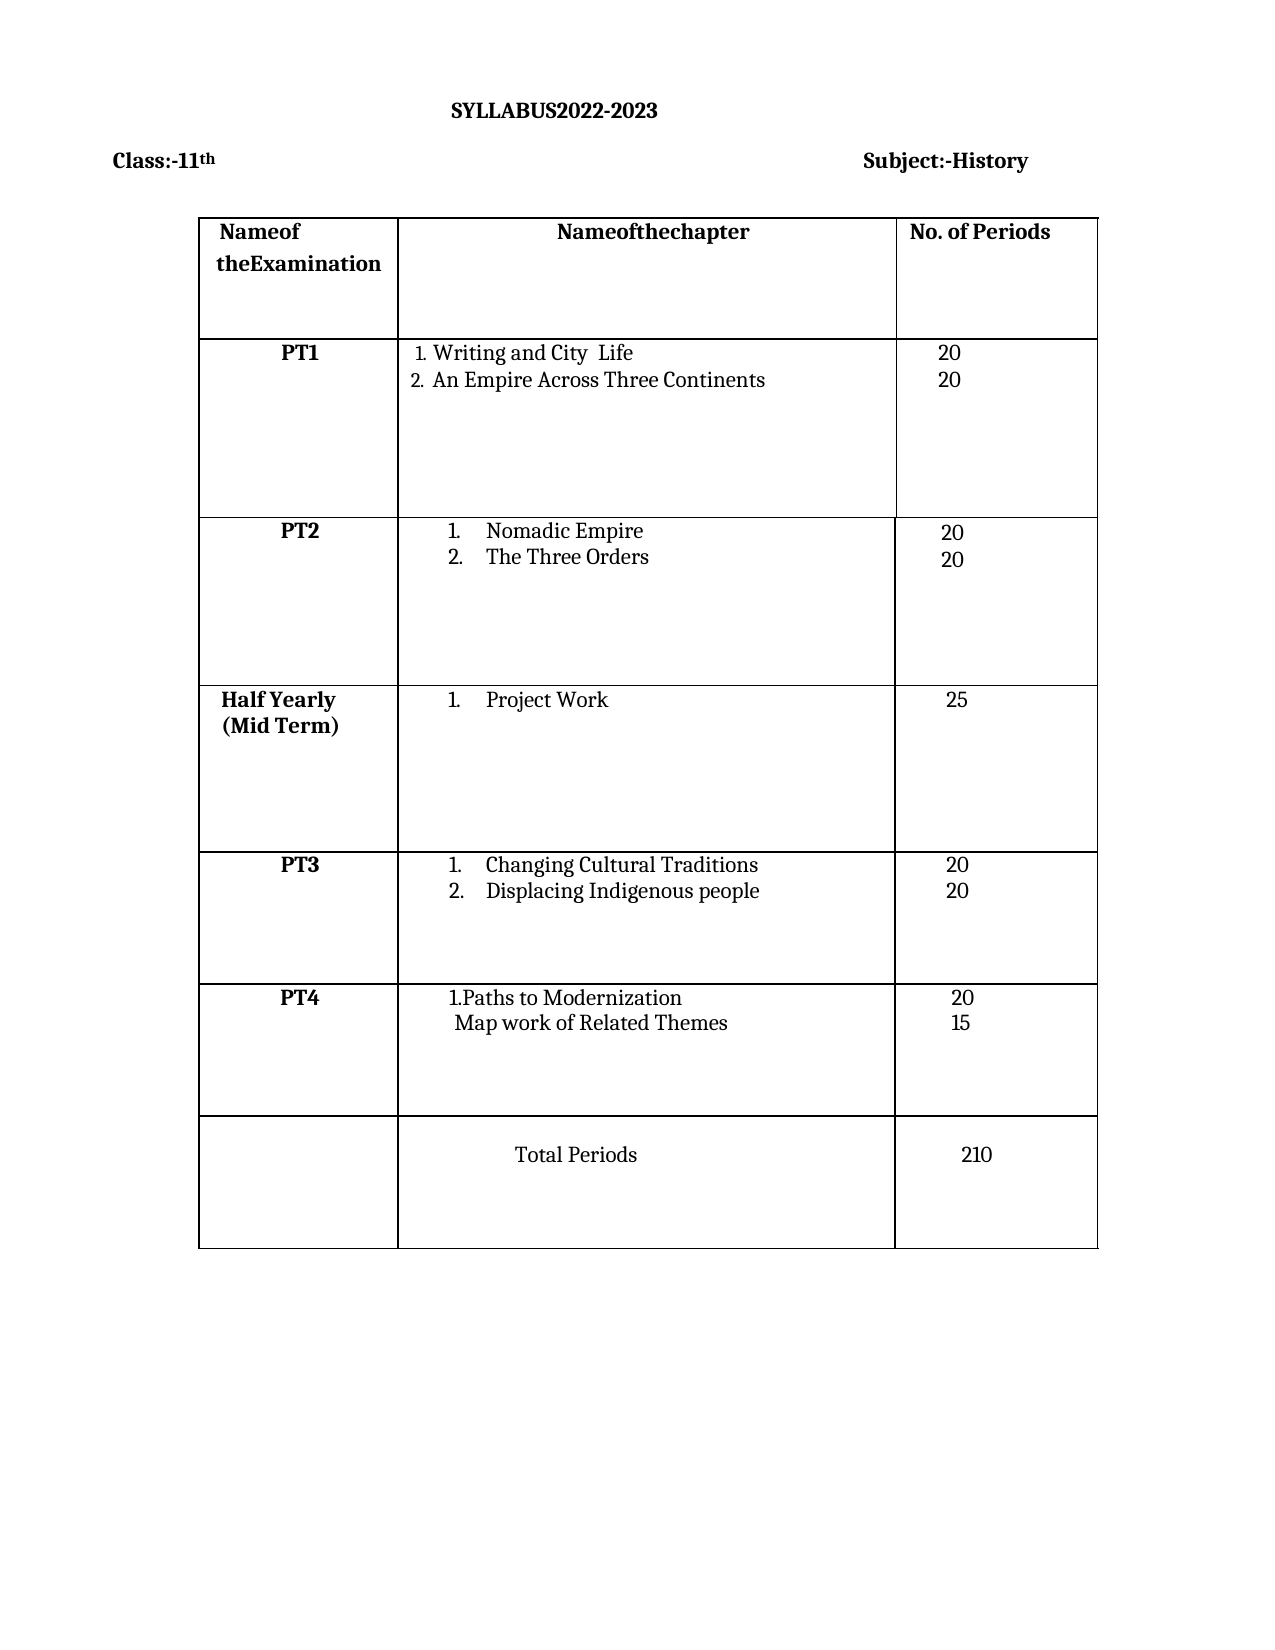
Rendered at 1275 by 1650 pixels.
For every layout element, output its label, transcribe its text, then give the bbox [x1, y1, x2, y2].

table_cell Changing Cultural Traditions Displacing Indigenous people [399, 853, 894, 983]
table_header No. of Periods [897, 219, 1097, 338]
table_cell 20 20 [896, 518, 1097, 685]
table_cell 210 [896, 1117, 1097, 1248]
table_cell 25 [896, 686, 1097, 851]
table_cell 20 20 [896, 853, 1097, 983]
table_cell Writing and City Life An Empire Across Three Continents [399, 340, 896, 517]
table_cell Project Work [399, 686, 894, 851]
table_cell PT4 [200, 985, 397, 1115]
table_cell Total Periods [399, 1117, 894, 1248]
table_header Nameofthechapter [399, 219, 896, 338]
table_cell [200, 1117, 397, 1248]
table_cell 20 15 [896, 985, 1097, 1115]
table_cell 20 20 [897, 340, 1097, 517]
table_cell Nomadic Empire The Three Orders [399, 518, 894, 685]
table_cell PT2 [200, 518, 397, 685]
table_cell PT3 [200, 853, 397, 983]
table_cell PT1 [200, 340, 397, 517]
text Class:-11th Subject:-History [113, 148, 1260, 175]
text SYLLABUS2022-2023 [29, 98, 752, 124]
table_cell 1.Paths to Modernization Map work of Related Themes [399, 985, 894, 1115]
table_cell Half Yearly (Mid Term) [200, 686, 397, 851]
table_header Nameof theExamination [200, 219, 397, 338]
